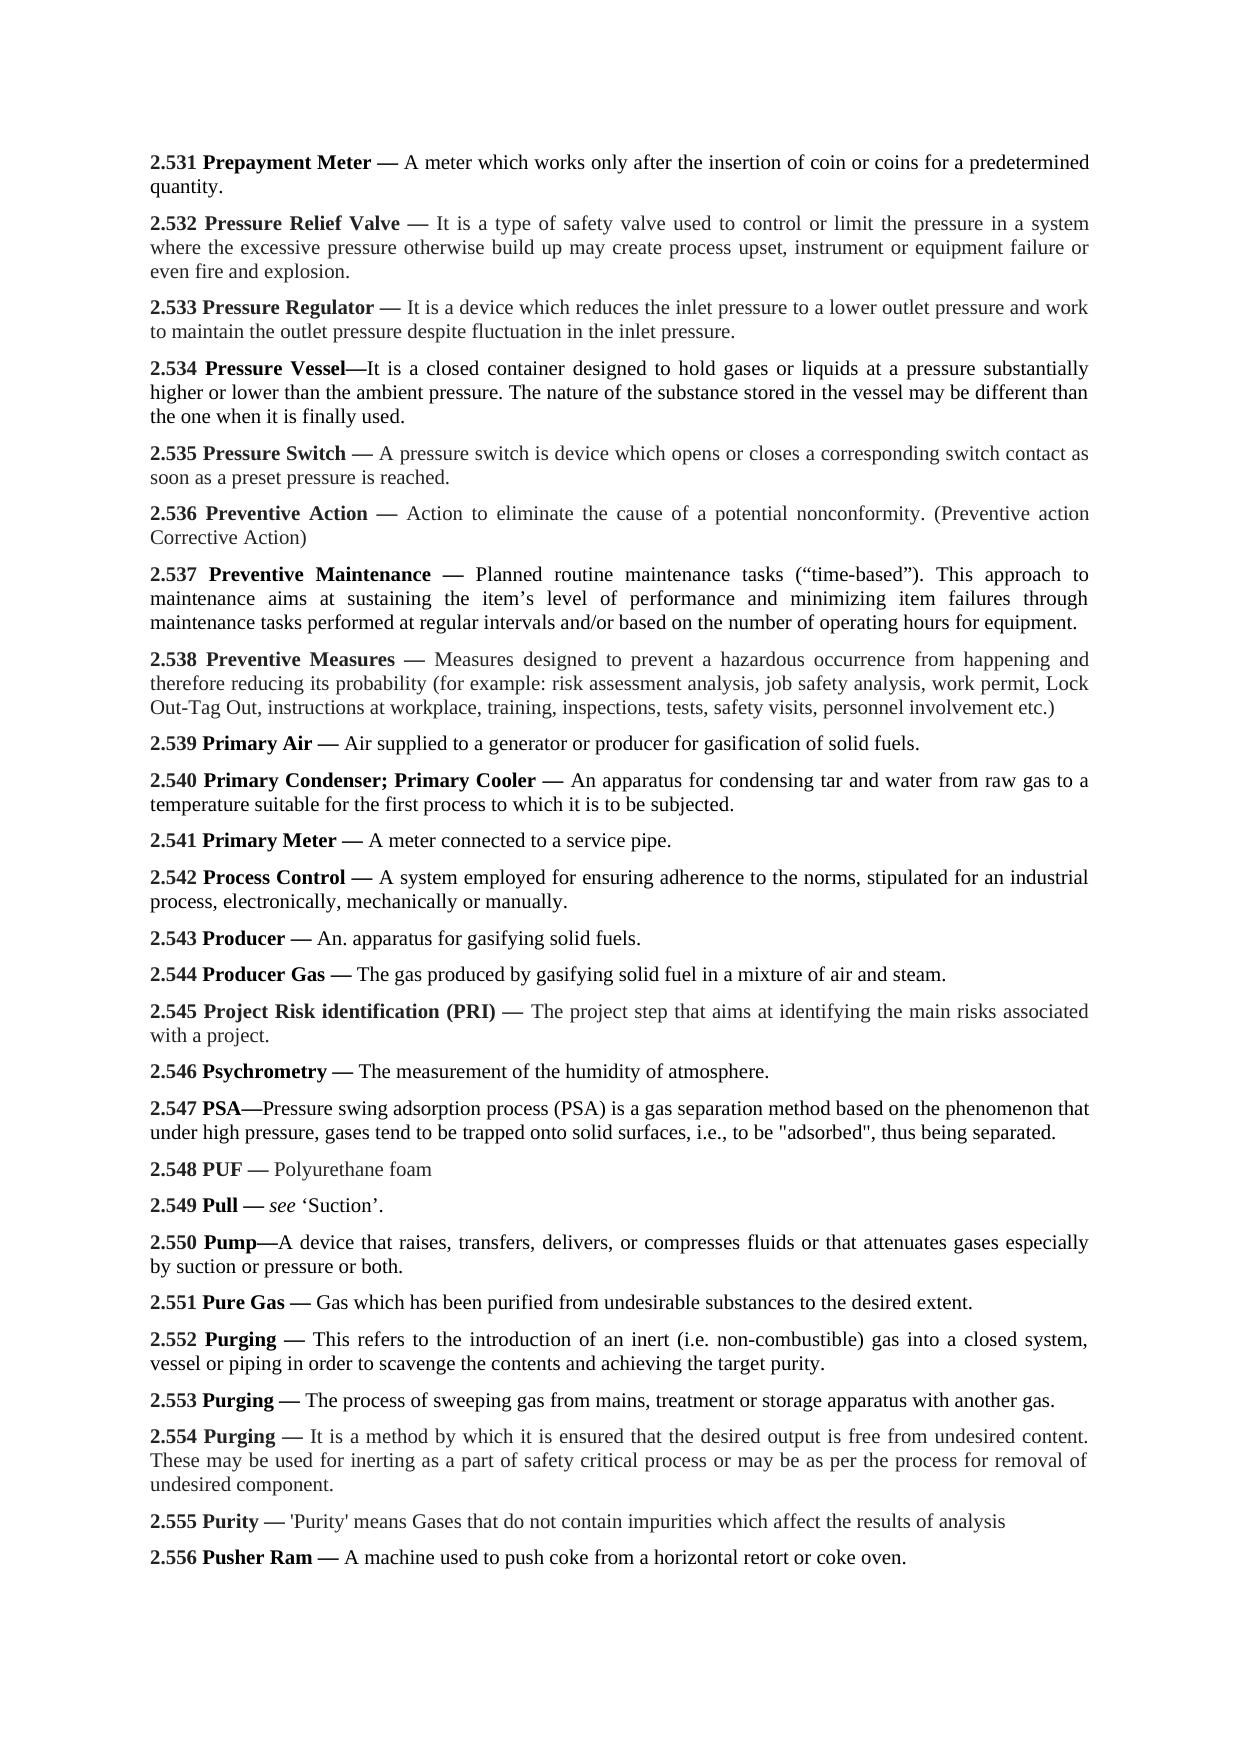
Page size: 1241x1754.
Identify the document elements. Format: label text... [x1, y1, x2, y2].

text 2.547 PSA―Pressure swing adsorption process (PSA) is a gas separation method based on the phenomenon that under high pressure, gases tend to be trapped onto solid surfaces, i.e., to be "adsorbed", thus being separated. [150, 1096, 1090, 1144]
text 2.543 Producer ― An. apparatus for gasifying solid fuels. [150, 926, 1090, 950]
text 2.549 Pull ― see ‘Suction’. [150, 1193, 1090, 1217]
text 2.538 Preventive Measures ― Measures designed to prevent a hazardous occurrence from happening and therefore reducing its probability (for example: risk assessment analysis, job safety analysis, work permit, Lock Out-Tag Out, instructions at workplace, training, inspections, tests, safety visits, personnel involvement etc.) [150, 647, 1090, 719]
text 2.544 Producer Gas ― The gas produced by gasifying solid fuel in a mixture of air and steam. [150, 962, 1090, 986]
text 2.541 Primary Meter ― A meter connected to a service pipe. [150, 828, 1090, 852]
text 2.556 Pusher Ram ― A machine used to push coke from a horizontal retort or coke oven. [150, 1545, 1090, 1569]
text 2.551 Pure Gas ― Gas which has been purified from undesirable substances to the desired extent. [150, 1290, 1090, 1314]
text 2.535 Pressure Switch — A pressure switch is device which opens or closes a corresponding switch contact as soon as a preset pressure is reached. [150, 441, 1090, 489]
text 2.552 Purging ― This refers to the introduction of an inert (i.e. non-combustible) gas into a closed system, vessel or piping in order to scavenge the contents and achieving the target purity. [150, 1327, 1090, 1375]
text 2.531 Prepayment Meter ― A meter which works only after the insertion of coin or coins for a predetermined quantity. [150, 150, 1090, 198]
text 2.554 Purging ― It is a method by which it is ensured that the desired output is free from undesired content. These may be used for inerting as a part of safety critical process or may be as per the process for removal of undesired component. [150, 1424, 1090, 1496]
text 2.540 Primary Condenser; Primary Cooler ― An apparatus for condensing tar and water from raw gas to a temperature suitable for the first process to which it is to be subjected. [150, 768, 1090, 816]
text 2.553 Purging ― The process of sweeping gas from mains, treatment or storage apparatus with another gas. [150, 1387, 1090, 1412]
text 2.545 Project Risk identification (PRI) ― The project step that aims at identifying the main risks associated with a project. [150, 999, 1090, 1047]
text 2.555 Purity — 'Purity' means Gases that do not contain impurities which affect the results of analysis [150, 1509, 1090, 1533]
text 2.542 Process Control ― A system employed for ensuring adherence to the norms, stipulated for an industrial process, electronically, mechanically or manually. [150, 865, 1090, 913]
text 2.546 Psychrometry ― The measurement of the humidity of atmosphere. [150, 1059, 1090, 1083]
text 2.537 Preventive Maintenance ― Planned routine maintenance tasks (“time-based”). This approach to maintenance aims at sustaining the item’s level of performance and minimizing item failures through maintenance tasks performed at regular intervals and/or based on the number of operating hours for equipment. [150, 562, 1090, 634]
text 2.550 Pump―A device that raises, transfers, delivers, or compresses fluids or that attenuates gases especially by suction or pressure or both. [150, 1230, 1090, 1278]
text 2.548 PUF — Polyurethane foam [150, 1157, 1090, 1181]
text 2.532 Pressure Relief Valve — It is a type of safety valve used to control or limit the pressure in a system where the excessive pressure otherwise build up may create process upset, instrument or equipment failure or even fire and explosion. [150, 211, 1090, 283]
text 2.539 Primary Air ― Air supplied to a generator or producer for gasification of solid fuels. [150, 731, 1090, 755]
text 2.534 Pressure Vessel―It is a closed container designed to hold gases or liquids at a pressure substantially higher or lower than the ambient pressure. The nature of the substance stored in the vessel may be different than the one when it is finally used. [150, 356, 1090, 428]
text 2.533 Pressure Regulator — It is a device which reduces the inlet pressure to a lower outlet pressure and work to maintain the outlet pressure despite fluctuation in the inlet pressure. [150, 295, 1090, 343]
text 2.536 Preventive Action ― Action to eliminate the cause of a potential nonconformity. (Preventive action Corrective Action) [150, 501, 1090, 549]
